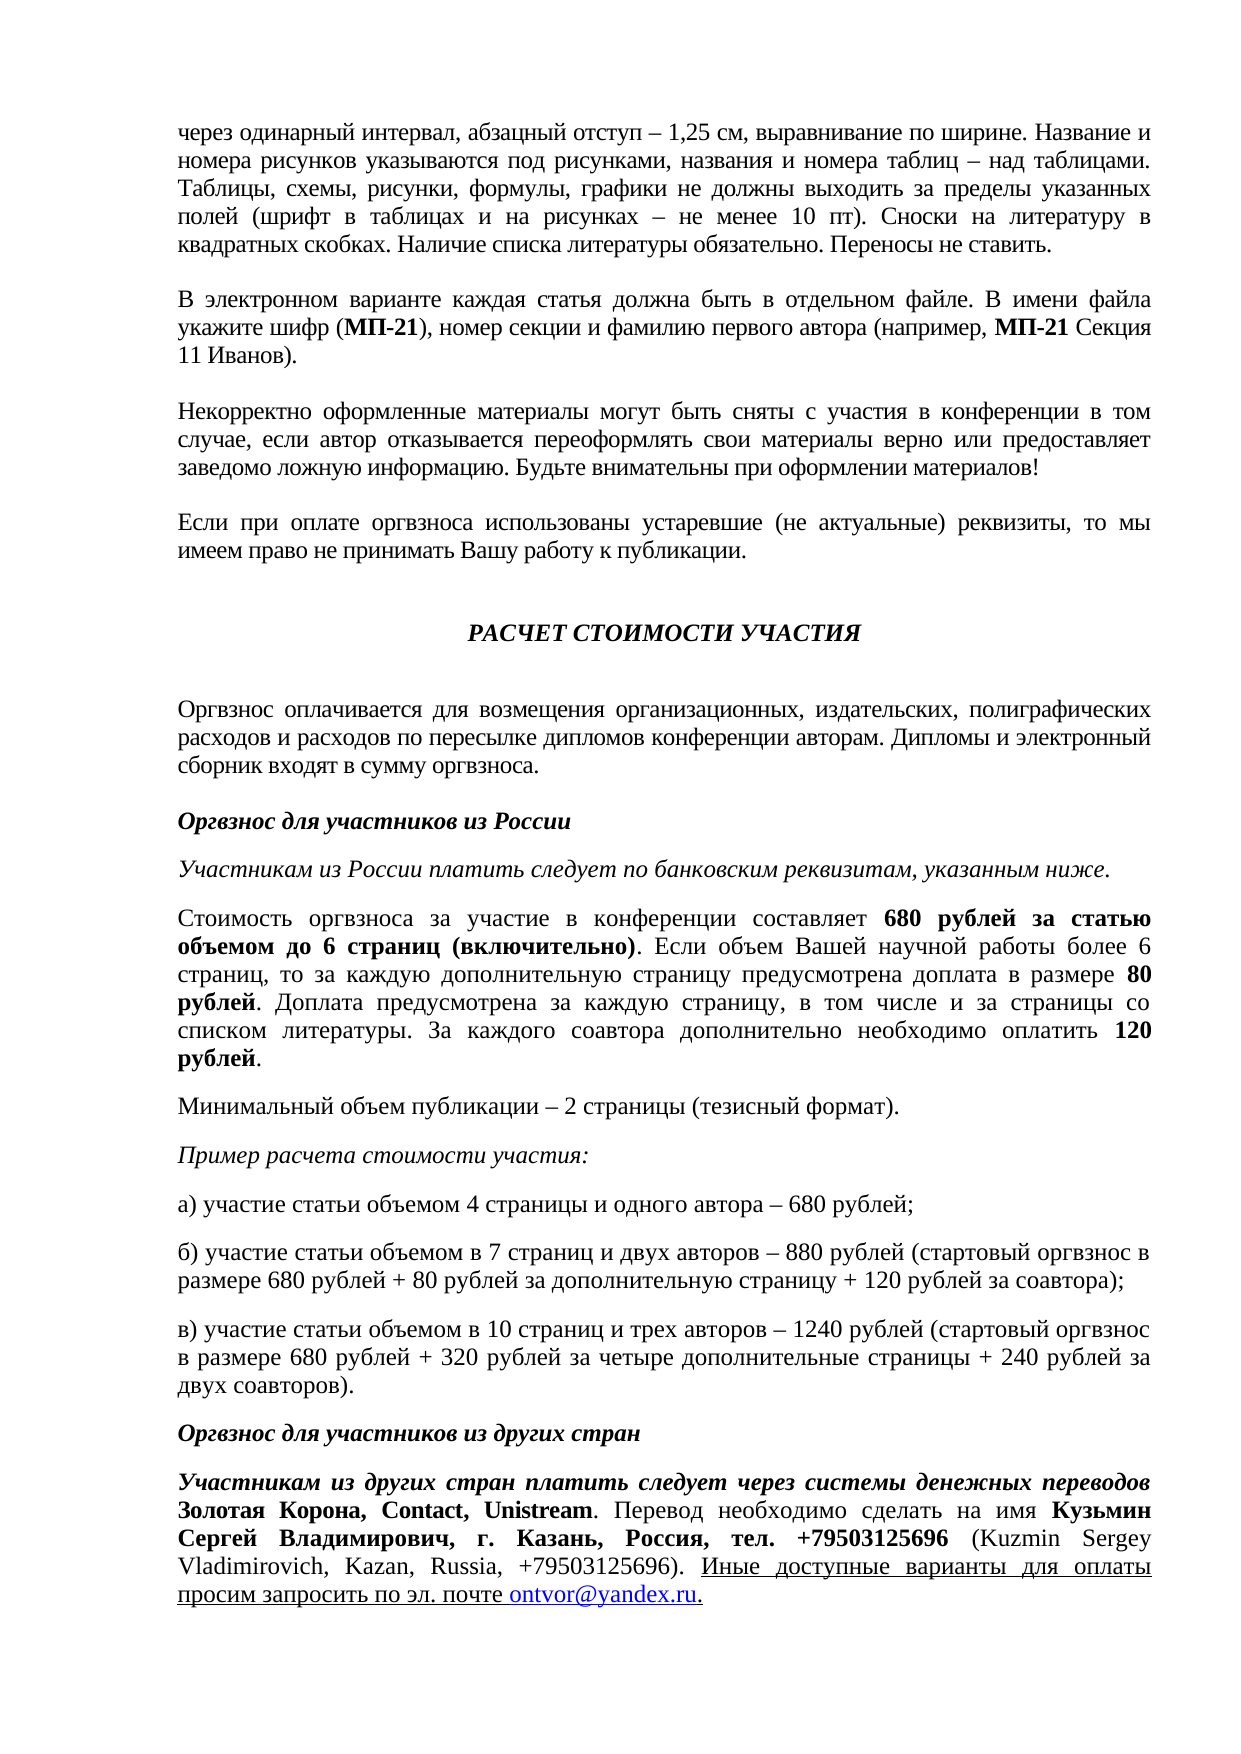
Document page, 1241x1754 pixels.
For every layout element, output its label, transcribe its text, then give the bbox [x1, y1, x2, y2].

text Участникам из России платить следует по банковским реквизитам, указанным ниже. [177, 856, 1152, 883]
text в) участие статьи объемом в 10 страниц и трех авторов – 1240 рублей (стартовый оргвзнос в размере 680 рублей + 320 рублей за четыре дополнительные страницы + 240 рублей за двух соавторов). [177, 1315, 1152, 1399]
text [177, 118, 1152, 258]
text Оргвзнос для участников из других стран [177, 1419, 1152, 1447]
text Некорректно оформленные материалы могут быть сняты с участия в конференции в том случае, если автор отказывается переоформлять свои материалы верно или предоставляет заведомо ложную информацию. Будьте внимательны при оформлении материалов! [177, 397, 1152, 481]
text Минимальный объем публикации – 2 страницы (тезисный формат). [177, 1092, 1152, 1120]
text Оргвзнос для участников из России [177, 807, 1152, 835]
text б) участие статьи объемом в 7 страниц и двух авторов – 880 рублей (стартовый оргвзнос в размере 680 рублей + 80 рублей за дополнительную страницу + 120 рублей за соавтора); [177, 1238, 1152, 1294]
text Оргвзнос оплачивается для возмещения организационных, издательских, полиграфических расходов и расходов по пересылке дипломов конференции авторам. Дипломы и электронный сборник входят в сумму оргвзноса. [177, 696, 1152, 779]
text Пример расчета стоимости участия: [177, 1141, 1152, 1169]
text В электронном варианте каждая статья должна быть в отдельном файле. В имени файла укажите шифр (МП-21), номер секции и фамилию первого автора (например, МП-21 Секция 11 Иванов). [177, 285, 1152, 369]
text РАСЧЕТ СТОИМОСТИ УЧАСТИЯ [177, 620, 1152, 675]
text Участникам из других стран платить следует через системы денежных переводов Золотая Корона, Contact, Unistream. Перевод необходимо сделать на имя Кузьмин Сергей Владимирович, г. Казань, Россия, тел. +79503125696 (Kuzmin Sergey Vladimirovich, Kazan, Russia, +79503125696). Иные доступные варианты для оплаты просим запросить по эл. почте ontvor@yandex.ru. [177, 1468, 1152, 1608]
text Стоимость оргвзноса за участие в конференции составляет 680 рублей за статью объемом до 6 страниц (включительно). Если объем Вашей научной работы более 6 страниц, то за каждую дополнительную страницу предусмотрена доплата в размере 80 рублей. Доплата предусмотрена за каждую страницу, в том числе и за страницы со списком литературы. За каждого соавтора дополнительно необходимо оплатить 120 рублей. [177, 904, 1152, 1072]
text Если при оплате оргвзноса использованы устаревшие (не актуальные) реквизиты, то мы имеем право не принимать Вашу работу к публикации. [177, 508, 1152, 564]
text а) участие статьи объемом 4 страницы и одного автора – 680 рублей; [177, 1190, 1152, 1218]
